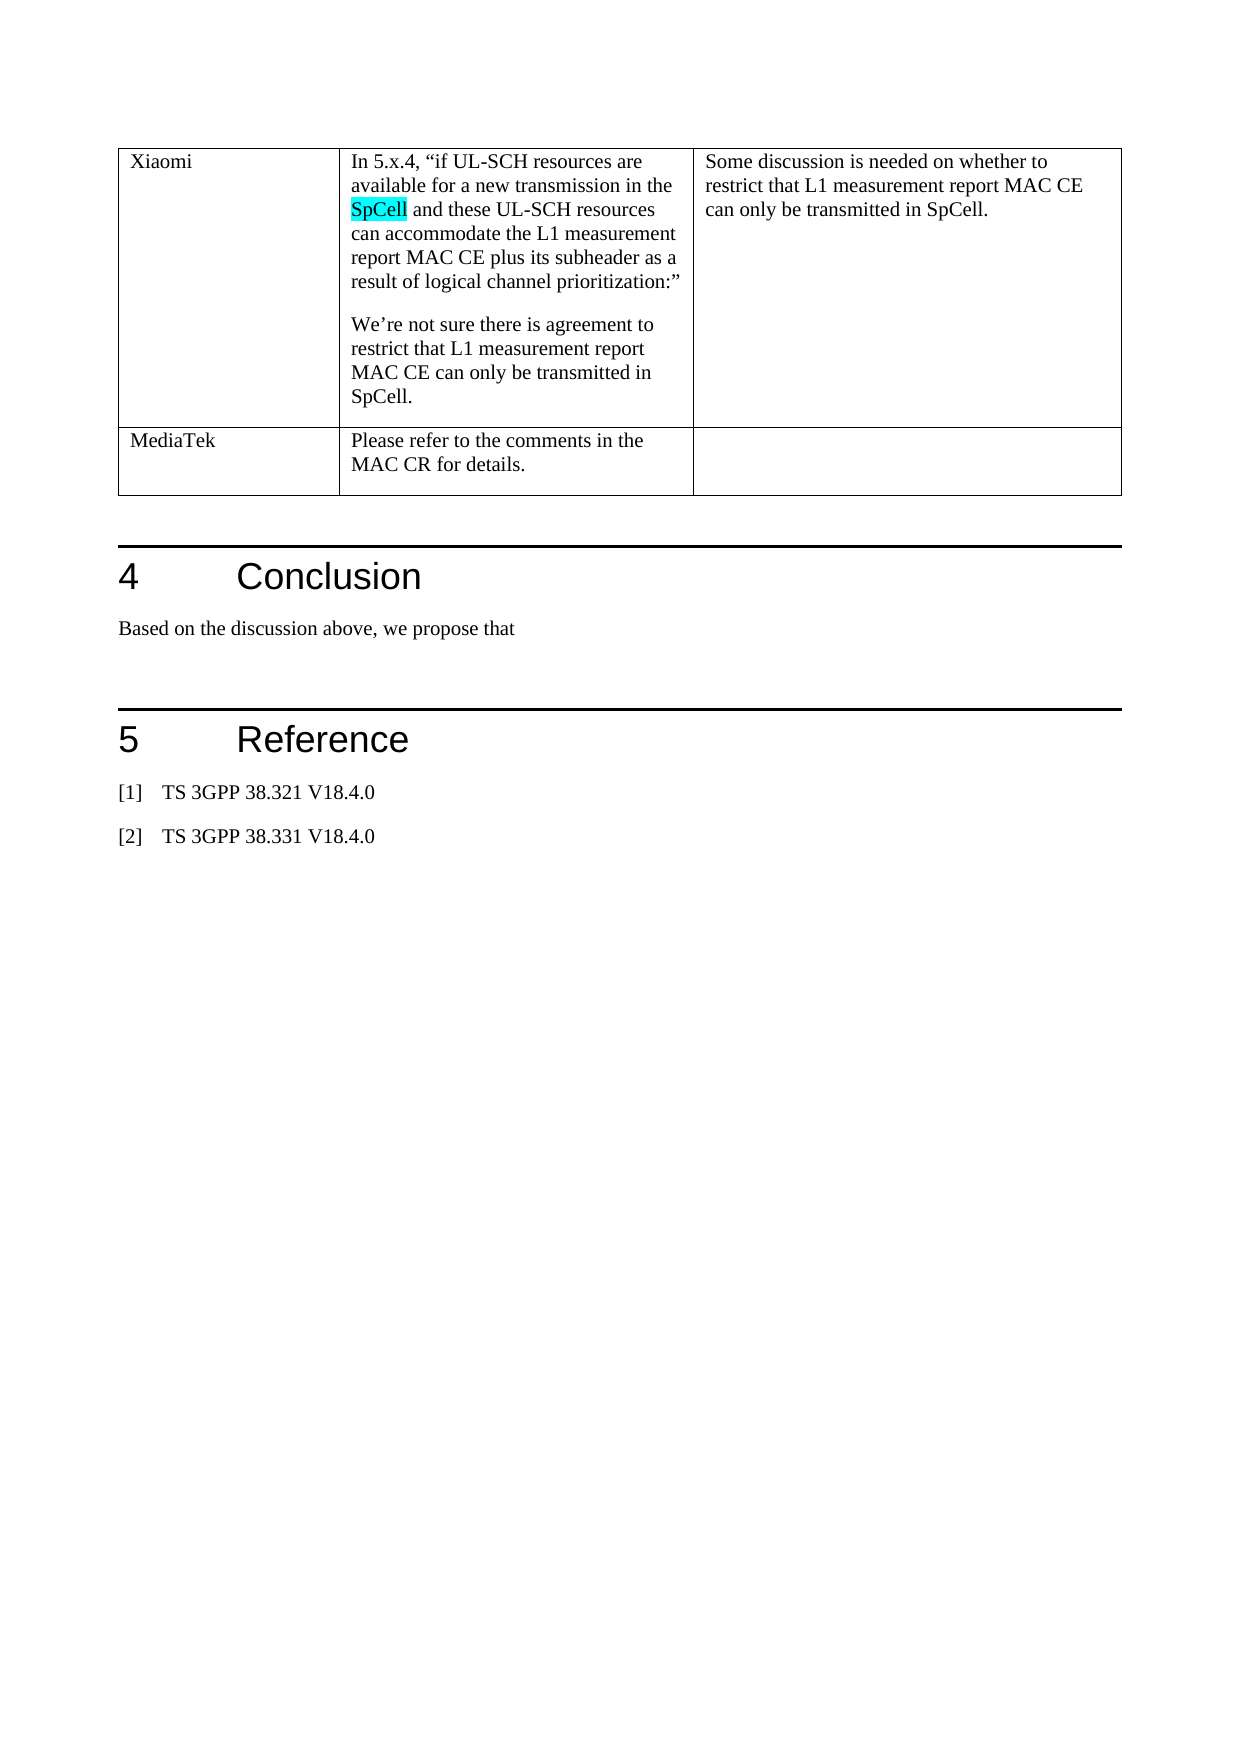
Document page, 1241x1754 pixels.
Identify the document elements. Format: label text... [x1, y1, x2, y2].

table_cell Some discussion is needed on whether to restrict that L1 measurement report MAC CE can only be transmitted in SpCell. [694, 149, 1121, 427]
list TS 3GPP 38.321 V18.4.0 [118, 779, 1122, 804]
text 5 Reference [118, 711, 1122, 760]
table_cell MediaTek [119, 428, 339, 494]
table_cell In 5.x.4, “if UL-SCH resources are available for a new transmission in the SpCell and these UL-SCH resources can accommodate the L1 measurement report MAC CE plus its subheader as a result of logical channel prioritization:” We’re not sure there is agreement to restrict that L1 measurement report MAC CE can only be transmitted in SpCell. [340, 149, 693, 427]
table_cell Please refer to the comments in the MAC CR for details. [340, 428, 693, 494]
table_cell Xiaomi [119, 149, 339, 427]
text 4 Conclusion [118, 548, 1122, 597]
table_cell [694, 428, 1121, 494]
text Based on the discussion above, we propose that [118, 616, 1122, 640]
list TS 3GPP 38.331 V18.4.0 [118, 823, 1122, 848]
